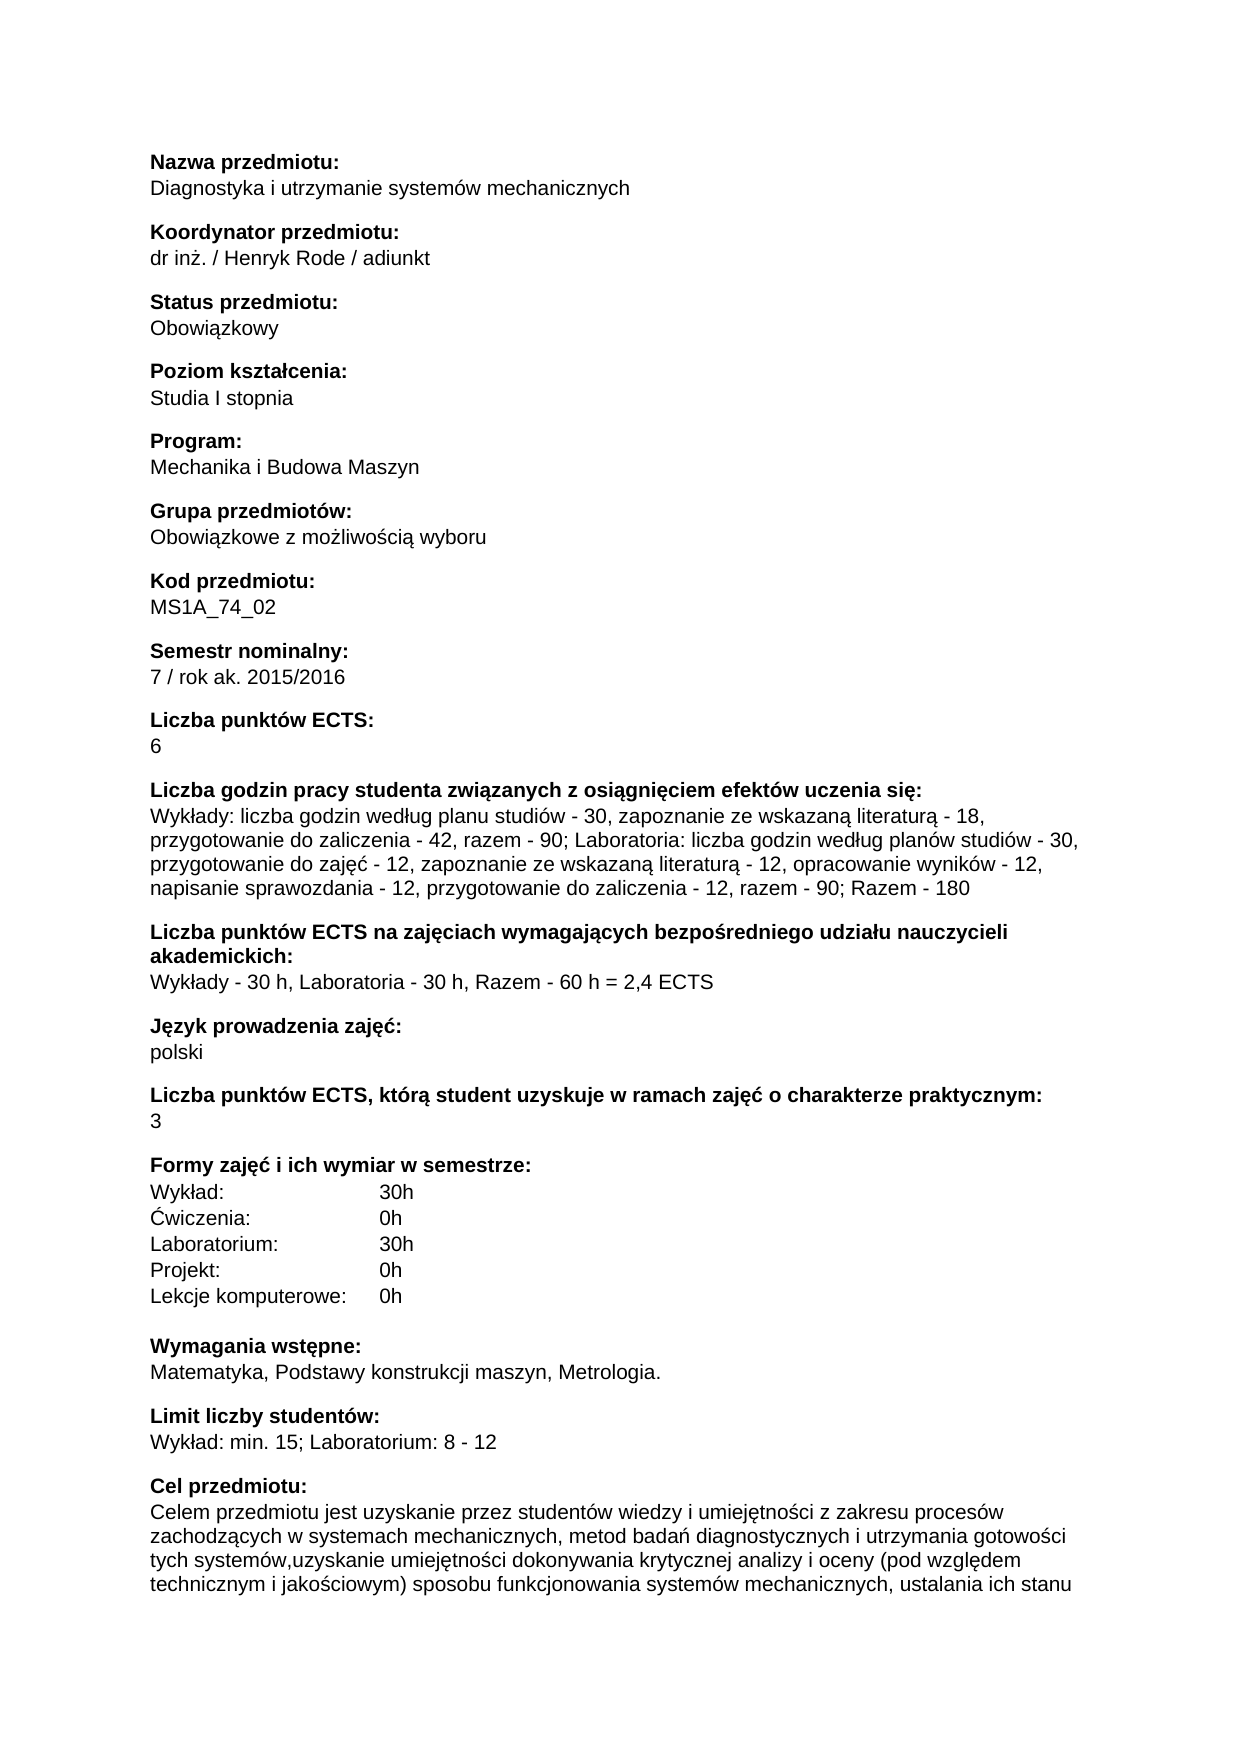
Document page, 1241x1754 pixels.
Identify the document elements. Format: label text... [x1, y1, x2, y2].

text Studia I stopnia [150, 385, 1090, 409]
text Matematyka, Podstawy konstrukcji maszyn, Metrologia. [150, 1360, 1090, 1384]
text Program: [150, 429, 1090, 453]
text Formy zajęć i ich wymiar w semestrze: [150, 1153, 1090, 1177]
table_cell Laboratorium: [140, 1232, 367, 1256]
text 7 / rok ak. 2015/2016 [150, 664, 1090, 688]
text MS1A_74_02 [150, 595, 1090, 619]
table_header 30h [369, 1180, 597, 1204]
text 6 [150, 734, 1090, 758]
text Liczba punktów ECTS, którą student uzyskuje w ramach zajęć o charakterze praktycznym: [150, 1083, 1090, 1107]
text Mechanika i Budowa Maszyn [150, 455, 1090, 479]
text Limit liczby studentów: [150, 1404, 1090, 1428]
text Wykład: min. 15; Laboratorium: 8 - 12 [150, 1430, 1090, 1454]
text Nazwa przedmiotu: [150, 150, 1090, 174]
text Grupa przedmiotów: [150, 499, 1090, 523]
table_cell Ćwiczenia: [140, 1206, 367, 1230]
text Obowiązkowe z możliwością wyboru [150, 525, 1090, 549]
text Poziom kształcenia: [150, 359, 1090, 383]
text Cel przedmiotu: [150, 1473, 1090, 1497]
table_cell Lekcje komputerowe: [140, 1284, 367, 1308]
table_cell 0h [369, 1282, 597, 1308]
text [150, 1499, 1090, 1595]
text Język prowadzenia zajęć: [150, 1013, 1090, 1037]
table_header Wykład: [140, 1180, 367, 1204]
text Liczba punktów ECTS: [150, 708, 1090, 732]
text 3 [150, 1109, 1090, 1133]
table_cell 0h [369, 1256, 597, 1282]
text Wymagania wstępne: [150, 1334, 1090, 1358]
text polski [150, 1039, 1090, 1063]
text Liczba godzin pracy studenta związanych z osiągnięciem efektów uczenia się: [150, 778, 1090, 802]
table_cell Projekt: [140, 1258, 367, 1282]
text Semestr nominalny: [150, 638, 1090, 662]
table_cell 30h [369, 1230, 597, 1256]
table_cell 0h [369, 1204, 597, 1230]
text Liczba punktów ECTS na zajęciach wymagających bezpośredniego udziału nauczycieli akademickich: [150, 920, 1090, 968]
text Wykłady: liczba godzin według planu studiów - 30, zapoznanie ze wskazaną literaturą - 18, przygotowanie do zaliczenia - 42, razem - 90; Laboratoria: liczba godzin według planów studiów - 30, przygotowanie do zajęć - 12, zapoznanie ze wskazaną literaturą - 12, opracowanie wyników - 12, napisanie sprawozdania - 12, przygotowanie do zaliczenia - 12, razem - 90; Razem - 180 [150, 804, 1090, 900]
text Obowiązkowy [150, 316, 1090, 339]
text Koordynator przedmiotu: [150, 220, 1090, 244]
text Wykłady - 30 h, Laboratoria - 30 h, Razem - 60 h = 2,4 ECTS [150, 970, 1090, 994]
text dr inż. / Henryk Rode / adiunkt [150, 246, 1090, 270]
text Kod przedmiotu: [150, 569, 1090, 593]
text Diagnostyka i utrzymanie systemów mechanicznych [150, 176, 1090, 200]
text Status przedmiotu: [150, 289, 1090, 313]
